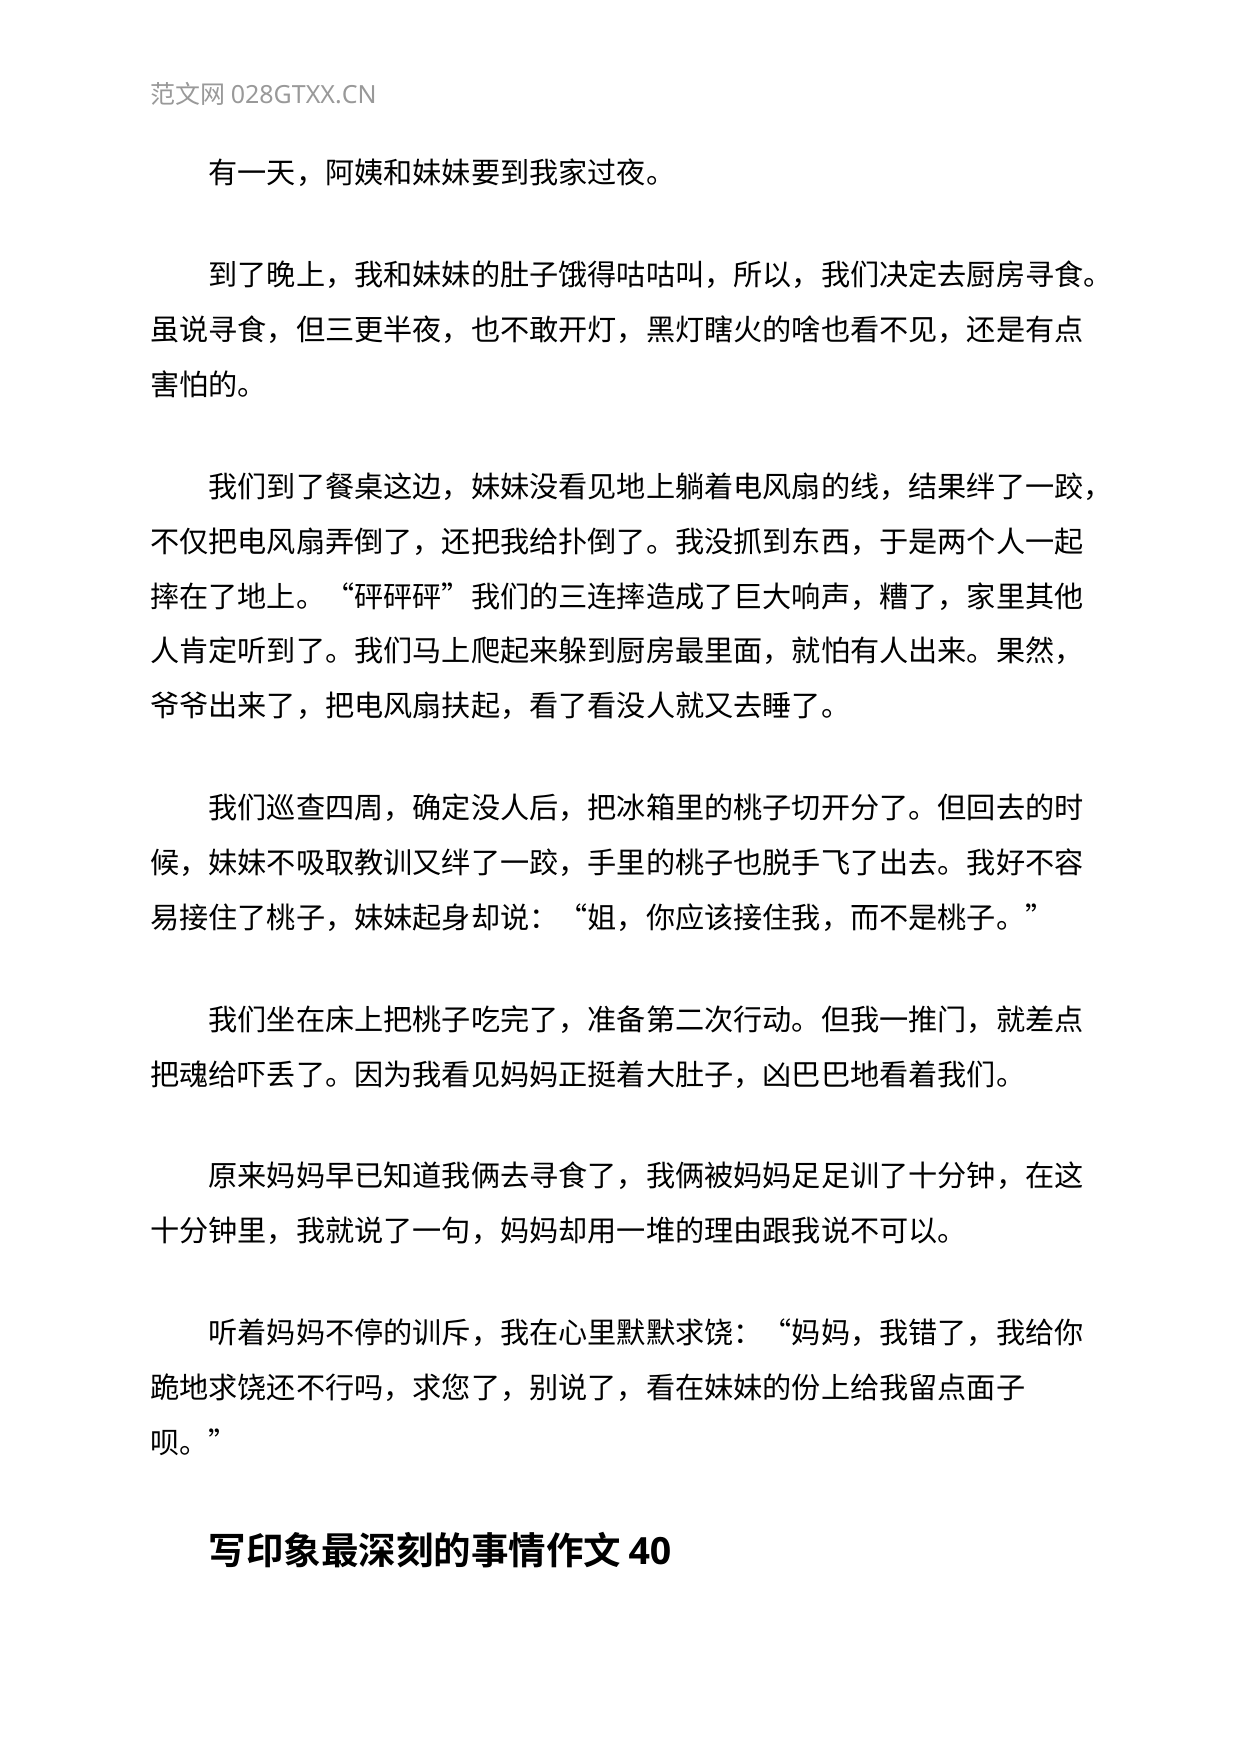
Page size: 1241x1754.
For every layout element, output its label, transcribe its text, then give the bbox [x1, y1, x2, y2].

text 有一天，阿姨和妹妹要到我家过夜。 [150, 150, 1090, 192]
text 到了晚上，我和妹妹的肚子饿得咕咕叫，所以，我们决定去厨房寻食。虽说寻食，但三更半夜，也不敢开灯，黑灯瞎火的啥也看不见，还是有点害怕的。 [150, 252, 1090, 404]
text 原来妈妈早已知道我俩去寻食了，我俩被妈妈足足训了十分钟，在这十分钟里，我就说了一句，妈妈却用一堆的理由跟我说不可以。 [150, 1153, 1090, 1250]
text 我们巡查四周，确定没人后，把冰箱里的桃子切开分了。但回去的时候，妹妹不吸取教训又绊了一跤，手里的桃子也脱手飞了出去。我好不容易接住了桃子，妹妹起身却说：“姐，你应该接住我，而不是桃子。” [150, 785, 1090, 937]
text 写印象最深刻的事情作文40 [150, 1521, 1090, 1576]
text 我们到了餐桌这边，妹妹没看见地上躺着电风扇的线，结果绊了一跤，不仅把电风扇弄倒了，还把我给扑倒了。我没抓到东西，于是两个人一起摔在了地上。“砰砰砰”我们的三连摔造成了巨大响声，糟了，家里其他人肯定听到了。我们马上爬起来躲到厨房最里面，就怕有人出来。果然，爷爷出来了，把电风扇扶起，看了看没人就又去睡了。 [150, 463, 1090, 725]
text 听着妈妈不停的训斥，我在心里默默求饶：“妈妈，我错了，我给你跪地求饶还不行吗，求您了，别说了，看在妹妹的份上给我留点面子呗。” [150, 1309, 1090, 1462]
text 我们坐在床上把桃子吃完了，准备第二次行动。但我一推门，就差点把魂给吓丢了。因为我看见妈妈正挺着大肚子，凶巴巴地看着我们。 [150, 996, 1090, 1093]
